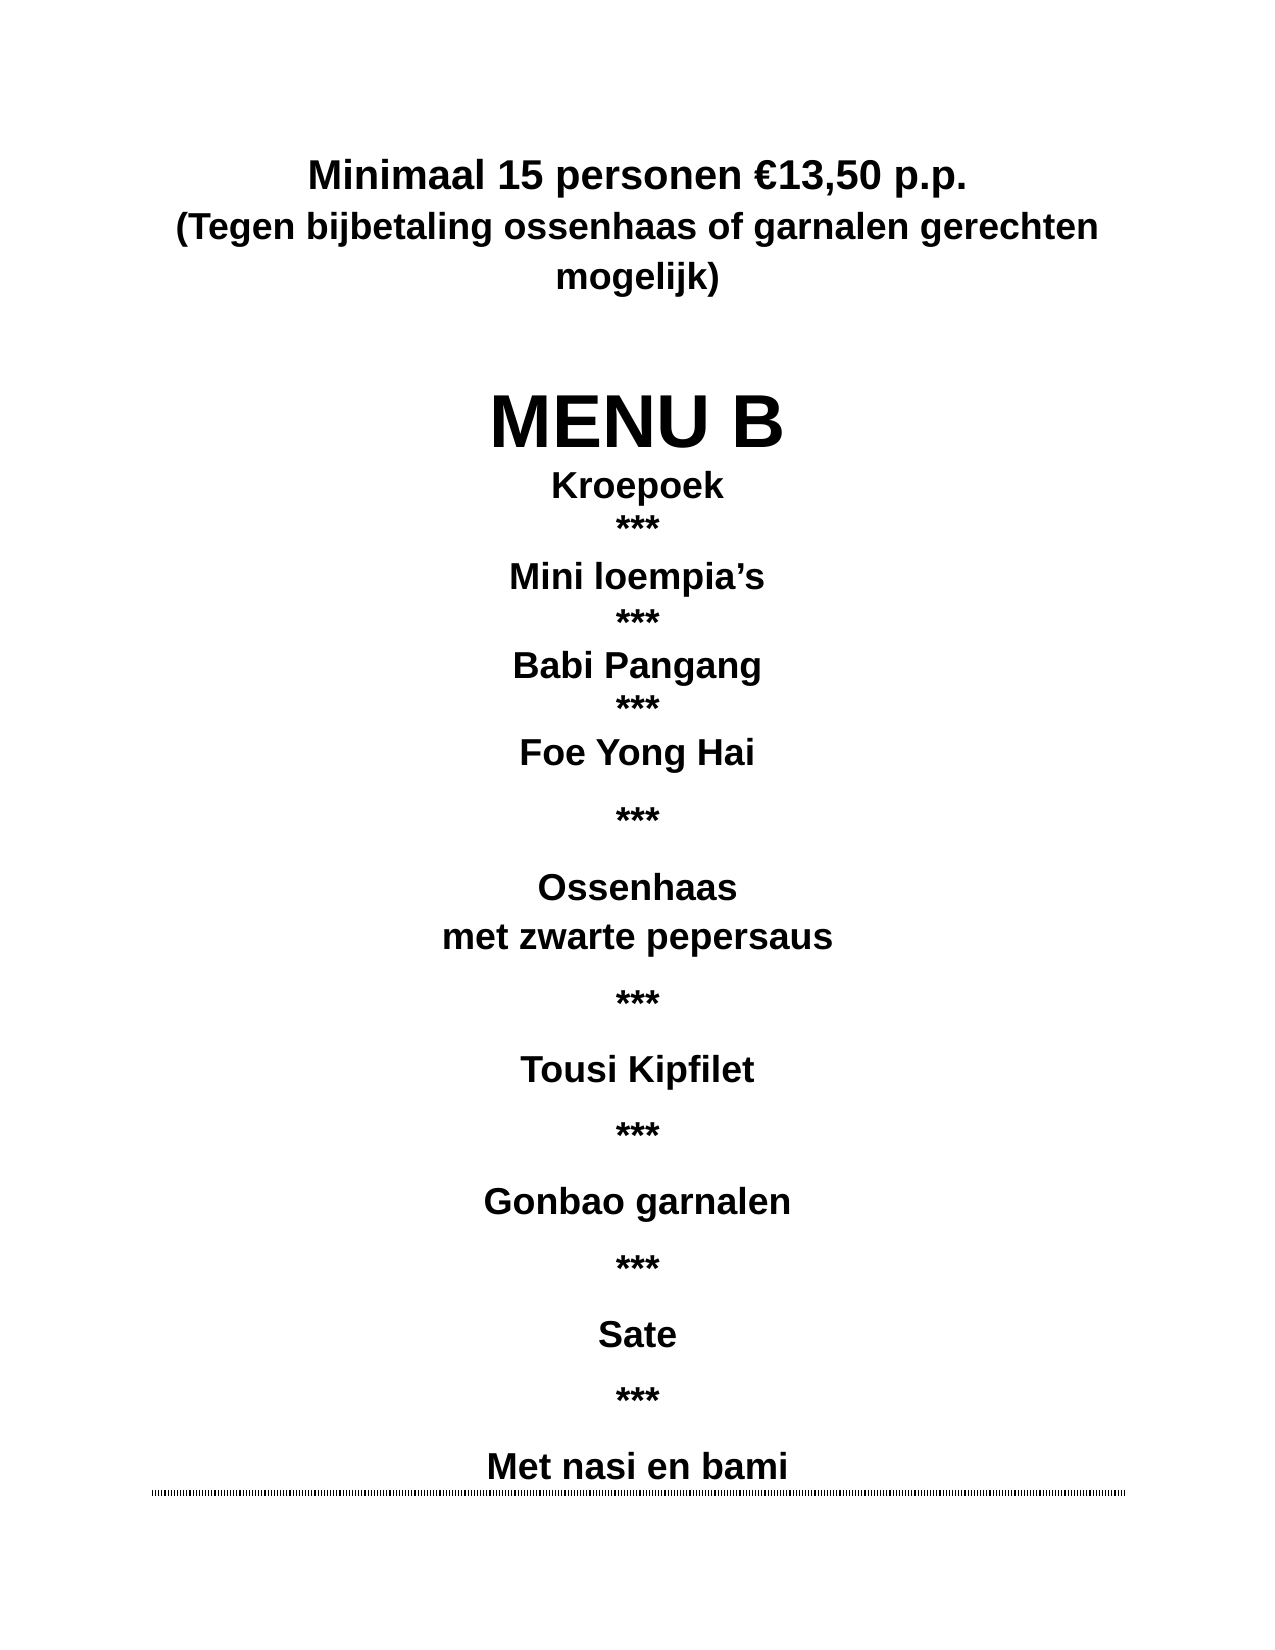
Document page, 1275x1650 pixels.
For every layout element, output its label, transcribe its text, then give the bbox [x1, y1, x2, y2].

text Tousi Kipfilet [150, 1047, 1125, 1090]
text *** [150, 1378, 1125, 1421]
text *** [150, 981, 1125, 1024]
subtitle MENU B Kroepoek *** Mini loempia’s *** Babi Pangang *** Foe Yong Hai [150, 377, 1125, 773]
subtitle *** [150, 798, 1125, 841]
text Sate [150, 1312, 1125, 1355]
text Ossenhaas met zwarte pepersaus [150, 865, 1125, 958]
text *** [150, 1246, 1125, 1289]
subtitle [150, 150, 1125, 297]
text Gonbao garnalen [150, 1179, 1125, 1223]
text Met nasi en bami [150, 1444, 1125, 1496]
text *** [150, 1113, 1125, 1156]
